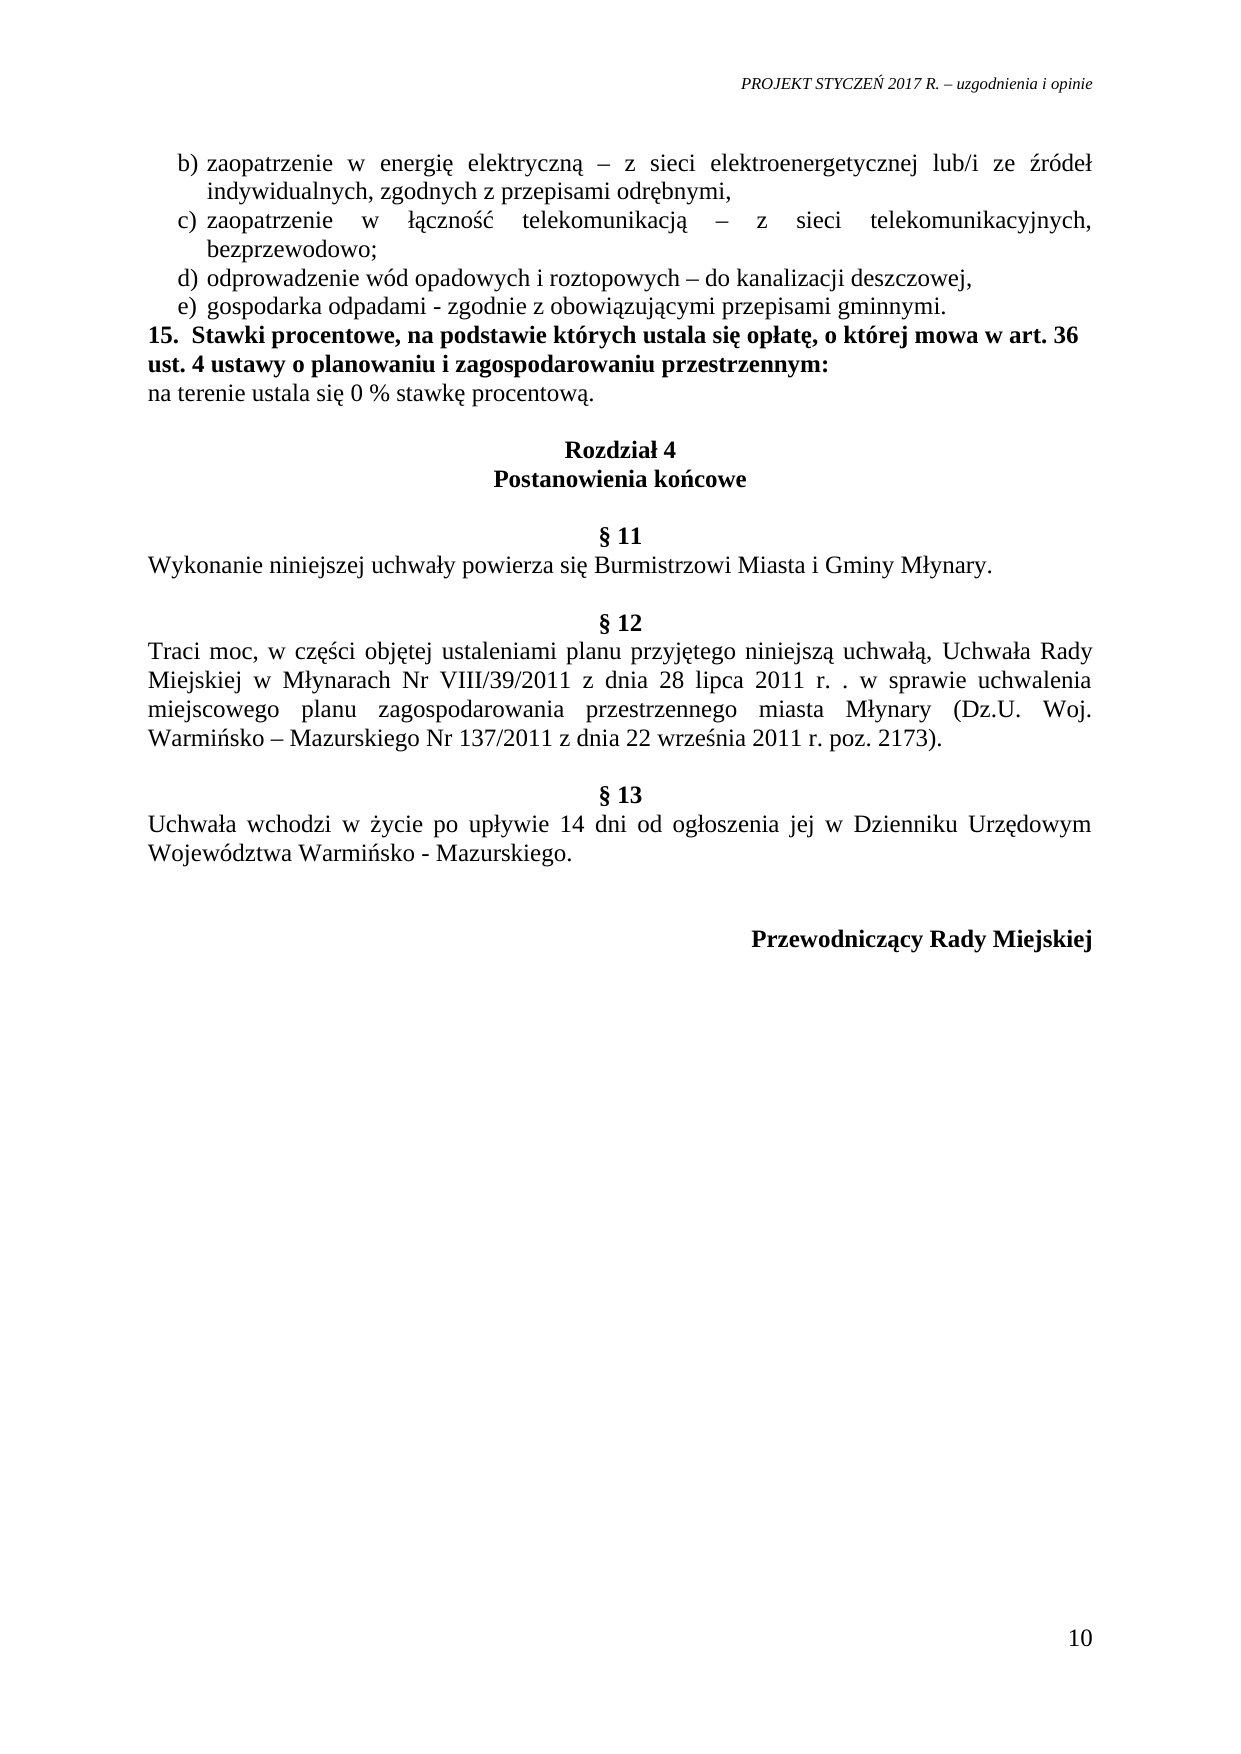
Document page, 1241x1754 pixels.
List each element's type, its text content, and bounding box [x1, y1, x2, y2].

list zaopatrzenie w łączność telekomunikacją – z sieci telekomunikacyjnych, bezprzewodowo; [177, 205, 1093, 263]
text Rozdział 4 [148, 435, 1093, 464]
text 15. Stawki procentowe, na podstawie których ustala się opłatę, o której mowa w art. 36 ust. 4 ustawy o planowaniu i zagospodarowaniu przestrzennym: [148, 320, 1093, 378]
text § 12 [148, 608, 1093, 636]
text Wykonanie niniejszej uchwały powierza się Burmistrzowi Miasta i Gminy Młynary. [148, 550, 1093, 579]
text § 13 [148, 780, 1093, 809]
text na terenie ustala się 0 % stawkę procentową. [148, 378, 1093, 406]
text Postanowienia końcowe [148, 464, 1093, 493]
list gospodarka odpadami - zgodnie z obowiązującymi przepisami gminnymi. [177, 291, 1093, 320]
text Uchwała wchodzi w życie po upływie 14 dni od ogłoszenia jej w Dzienniku Urzędowym Województwa Warmińsko - Mazurskiego. [148, 809, 1093, 866]
text Traci moc, w części objętej ustaleniami planu przyjętego niniejszą uchwałą, Uchwała Rady Miejskiej w Młynarach Nr VIII/39/2011 z dnia 28 lipca 2011 r. . w sprawie uchwalenia miejscowego planu zagospodarowania przestrzennego miasta Młynary (Dz.U. Woj. Warmińsko – Mazurskiego Nr 137/2011 z dnia 22 września 2011 r. poz. 2173). [148, 636, 1093, 751]
list zaopatrzenie w energię elektryczną – z sieci elektroenergetycznej lub/i ze źródeł indywidualnych, zgodnych z przepisami odrębnymi, [177, 148, 1093, 205]
text § 11 [148, 521, 1093, 550]
text Przewodniczący Rady Miejskiej [148, 924, 1093, 953]
list odprowadzenie wód opadowych i roztopowych – do kanalizacji deszczowej, [177, 263, 1093, 291]
